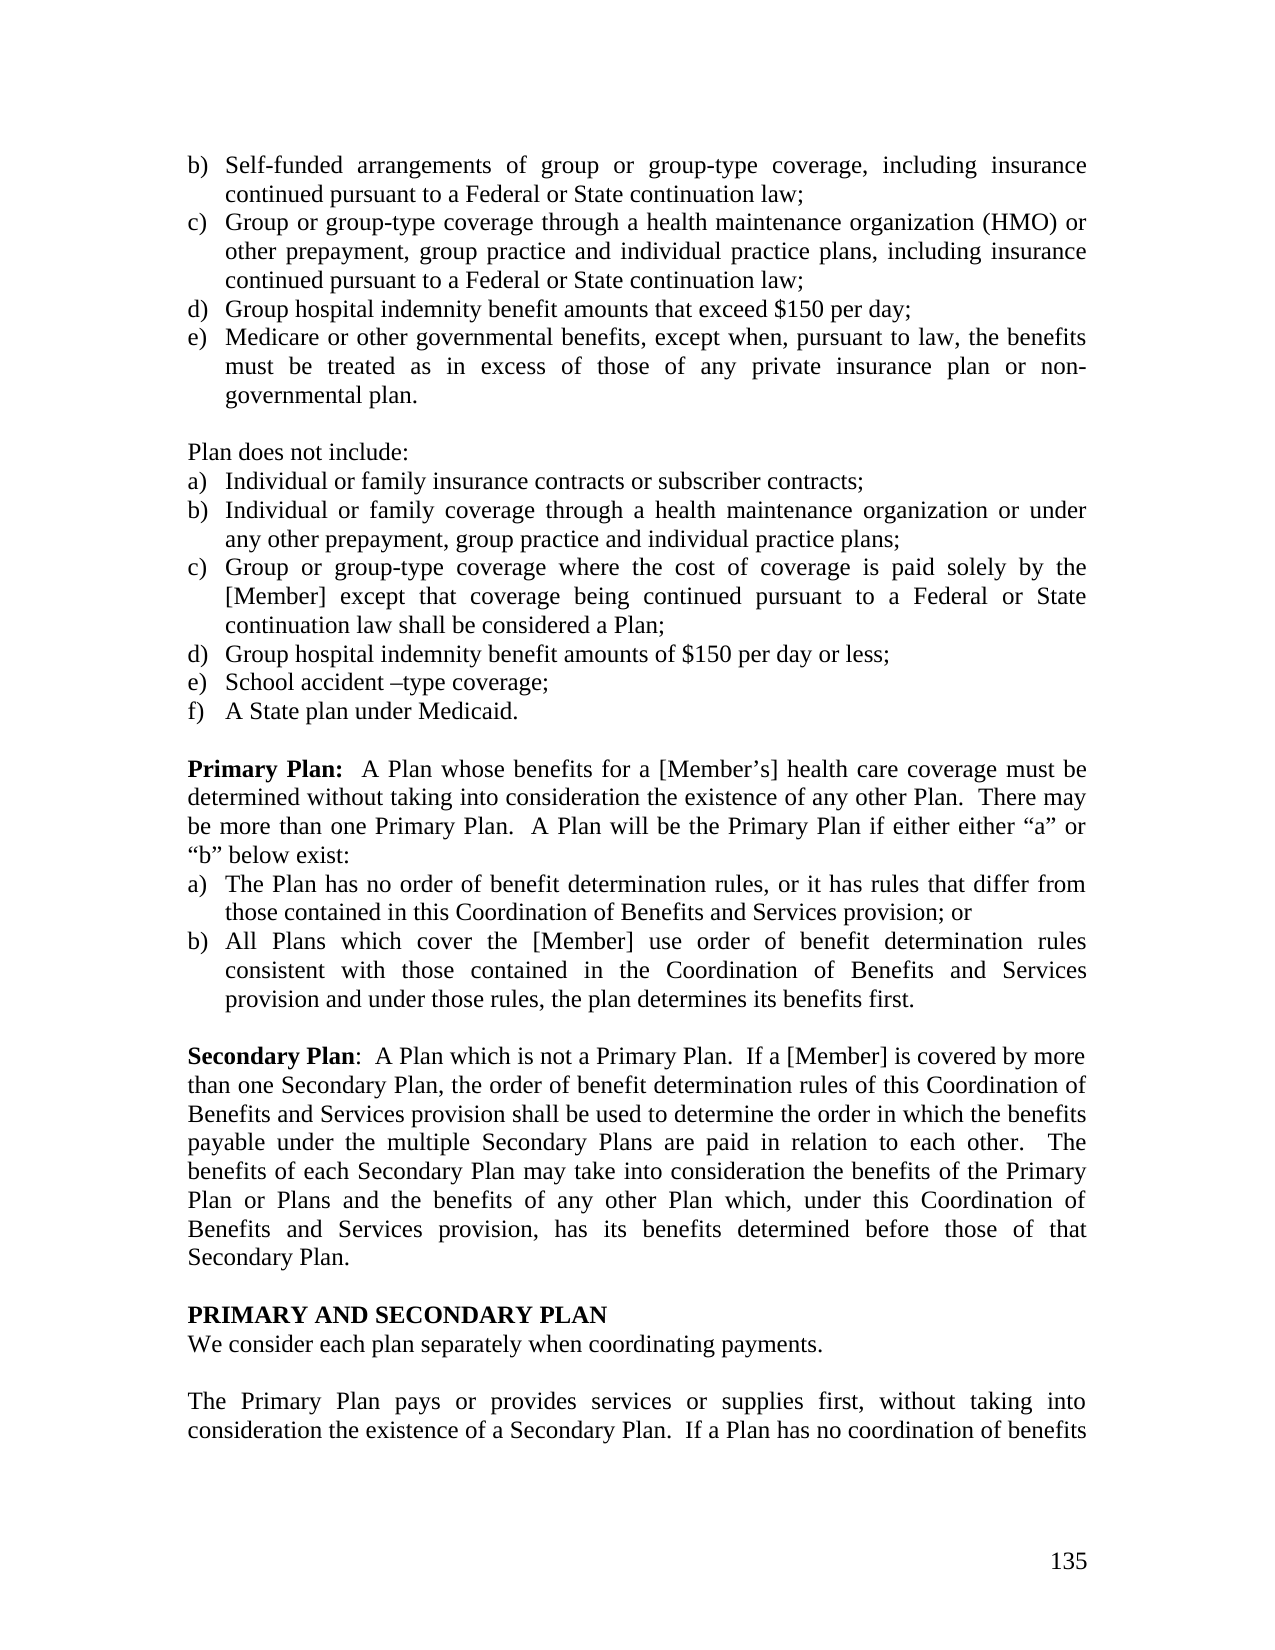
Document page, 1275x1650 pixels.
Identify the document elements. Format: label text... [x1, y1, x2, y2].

list Medicare or other governmental benefits, except when, pursuant to law, the benefits must be treated as in excess of those of any private insurance plan or non-governmental plan. [187, 322, 1087, 409]
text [187, 1386, 1087, 1444]
list Group or group-type coverage through a health maintenance organization (HMO) or other prepayment, group practice and individual practice plans, including insurance continued pursuant to a Federal or State continuation law; [187, 207, 1087, 294]
list The Plan has no order of benefit determination rules, or it has rules that differ from those contained in this Coordination of Benefits and Services provision; or [187, 869, 1087, 926]
list Individual or family coverage through a health maintenance organization or under any other prepayment, group practice and individual practice plans; [187, 495, 1087, 552]
text Plan does not include: [187, 437, 1087, 466]
list A State plan under Medicaid. [187, 696, 1087, 725]
text Primary Plan: A Plan whose benefits for a [Member’s] health care coverage must be determined without taking into consideration the existence of any other Plan. There may be more than one Primary Plan. A Plan will be the Primary Plan if either either “a” or “b” below exist: [187, 754, 1087, 869]
list Group hospital indemnity benefit amounts of $150 per day or less; [187, 639, 1087, 667]
list Group or group-type coverage where the cost of coverage is paid solely by the [Member] except that coverage being continued pursuant to a Federal or State continuation law shall be considered a Plan; [187, 552, 1087, 639]
list Individual or family insurance contracts or subscriber contracts; [187, 466, 1087, 495]
text We consider each plan separately when coordinating payments. [187, 1329, 1087, 1357]
list Group hospital indemnity benefit amounts that exceed $150 per day; [187, 294, 1087, 322]
text Secondary Plan: A Plan which is not a Primary Plan. If a [Member] is covered by more than one Secondary Plan, the order of benefit determination rules of this Coordination of Benefits and Services provision shall be used to determine the order in which the benefits payable under the multiple Secondary Plans are paid in relation to each other. The benefits of each Secondary Plan may take into consideration the benefits of the Primary Plan or Plans and the benefits of any other Plan which, under this Coordination of Benefits and Services provision, has its benefits determined before those of that Secondary Plan. [187, 1041, 1087, 1271]
list Self-funded arrangements of group or group-type coverage, including insurance continued pursuant to a Federal or State continuation law; [187, 150, 1087, 207]
subtitle PRIMARY AND SECONDARY PLAN [187, 1300, 1087, 1329]
list School accident –type coverage; [187, 667, 1087, 696]
list All Plans which cover the [Member] use order of benefit determination rules consistent with those contained in the Coordination of Benefits and Services provision and under those rules, the plan determines its benefits first. [187, 926, 1087, 1012]
